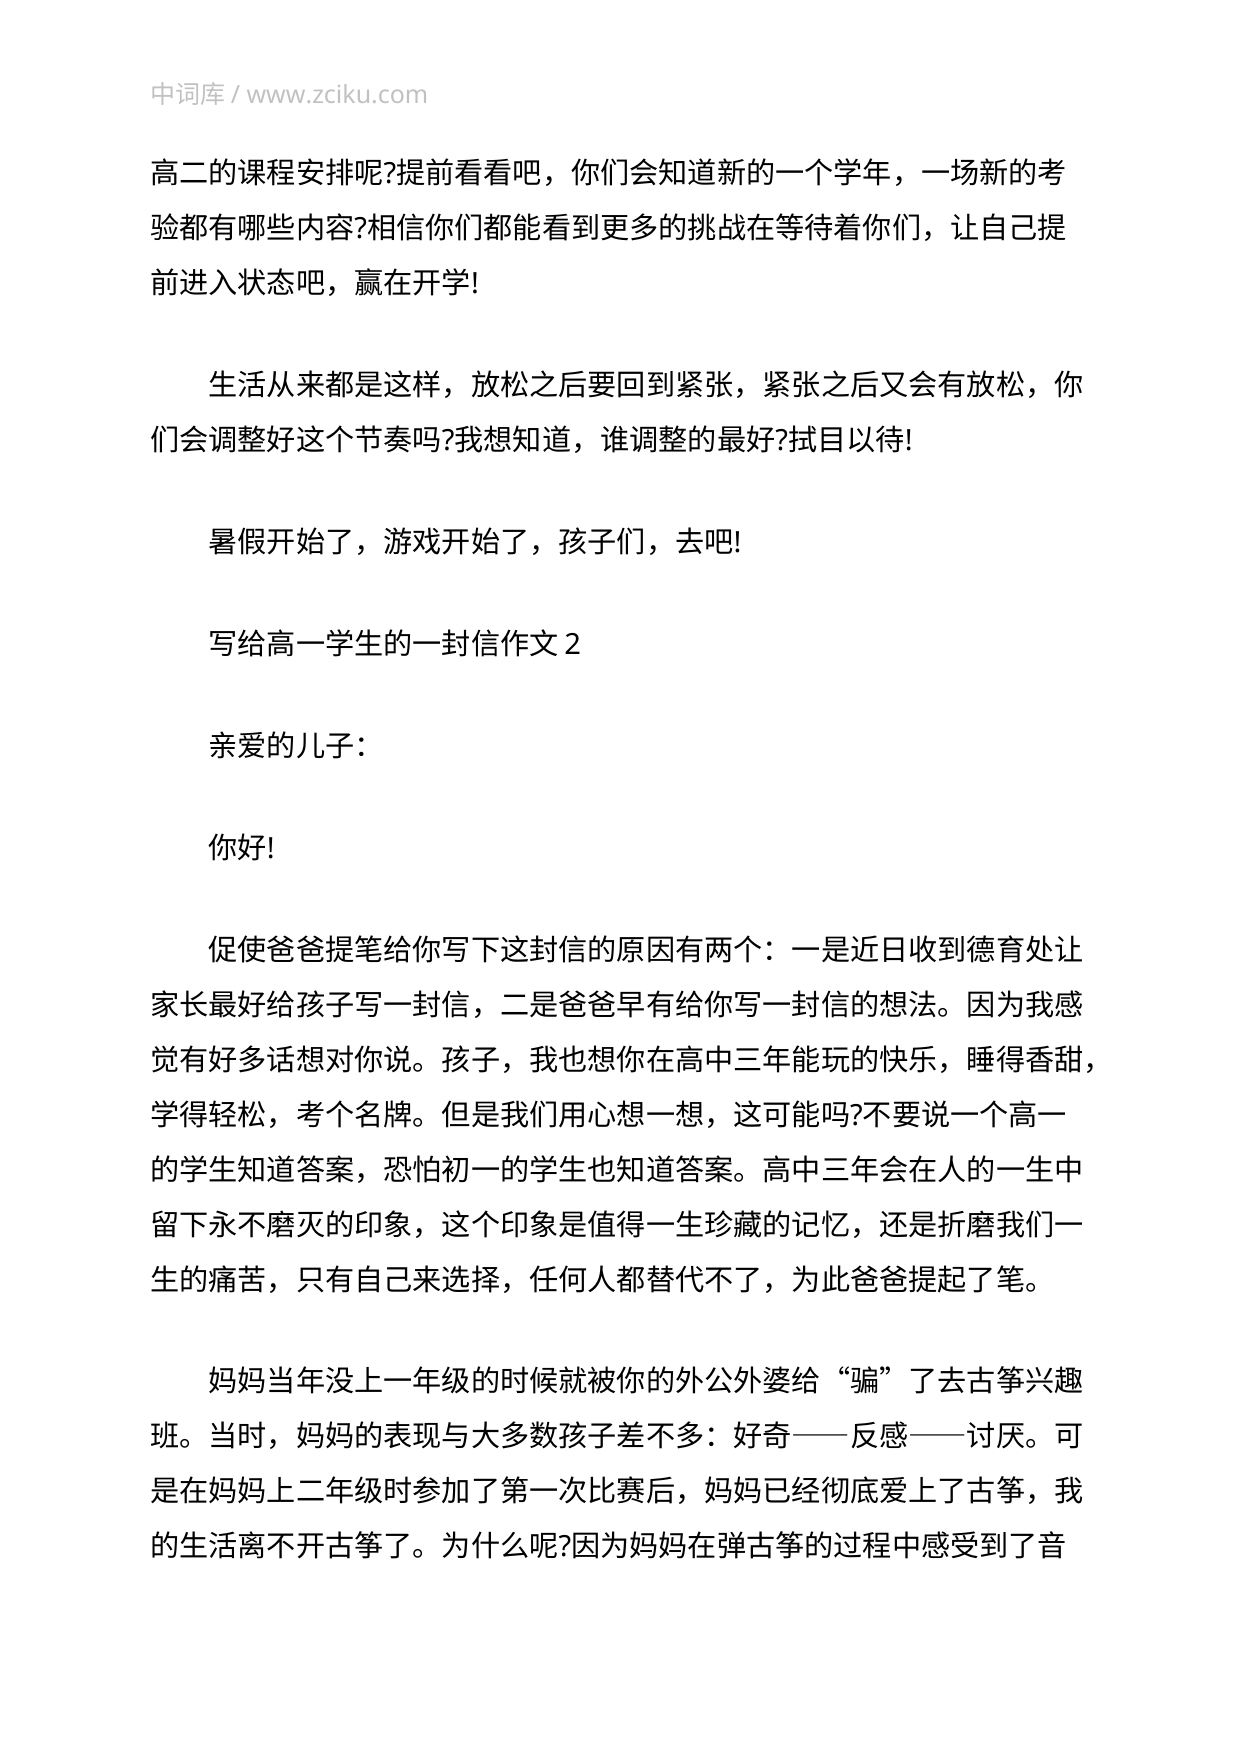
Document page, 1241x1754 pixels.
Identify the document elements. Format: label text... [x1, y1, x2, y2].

text 写给高一学生的一封信作文2 [150, 621, 1090, 663]
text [150, 1358, 1090, 1565]
text 亲爱的儿子： [150, 723, 1090, 765]
text 促使爸爸提笔给你写下这封信的原因有两个：一是近日收到德育处让家长最好给孩子写一封信，二是爸爸早有给你写一封信的想法。因为我感觉有好多话想对你说。孩子，我也想你在高中三年能玩的快乐，睡得香甜，学得轻松，考个名牌。但是我们用心想一想，这可能吗?不要说一个高一的学生知道答案，恐怕初一的学生也知道答案。高中三年会在人的一生中留下永不磨灭的印象，这个印象是值得一生珍藏的记忆，还是折磨我们一生的痛苦，只有自己来选择，任何人都替代不了，为此爸爸提起了笔。 [150, 927, 1090, 1298]
text 暑假开始了，游戏开始了，孩子们，去吧! [150, 519, 1090, 561]
text 生活从来都是这样，放松之后要回到紧张，紧张之后又会有放松，你们会调整好这个节奏吗?我想知道，谁调整的最好?拭目以待! [150, 362, 1090, 459]
text 你好! [150, 824, 1090, 867]
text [150, 150, 1090, 302]
